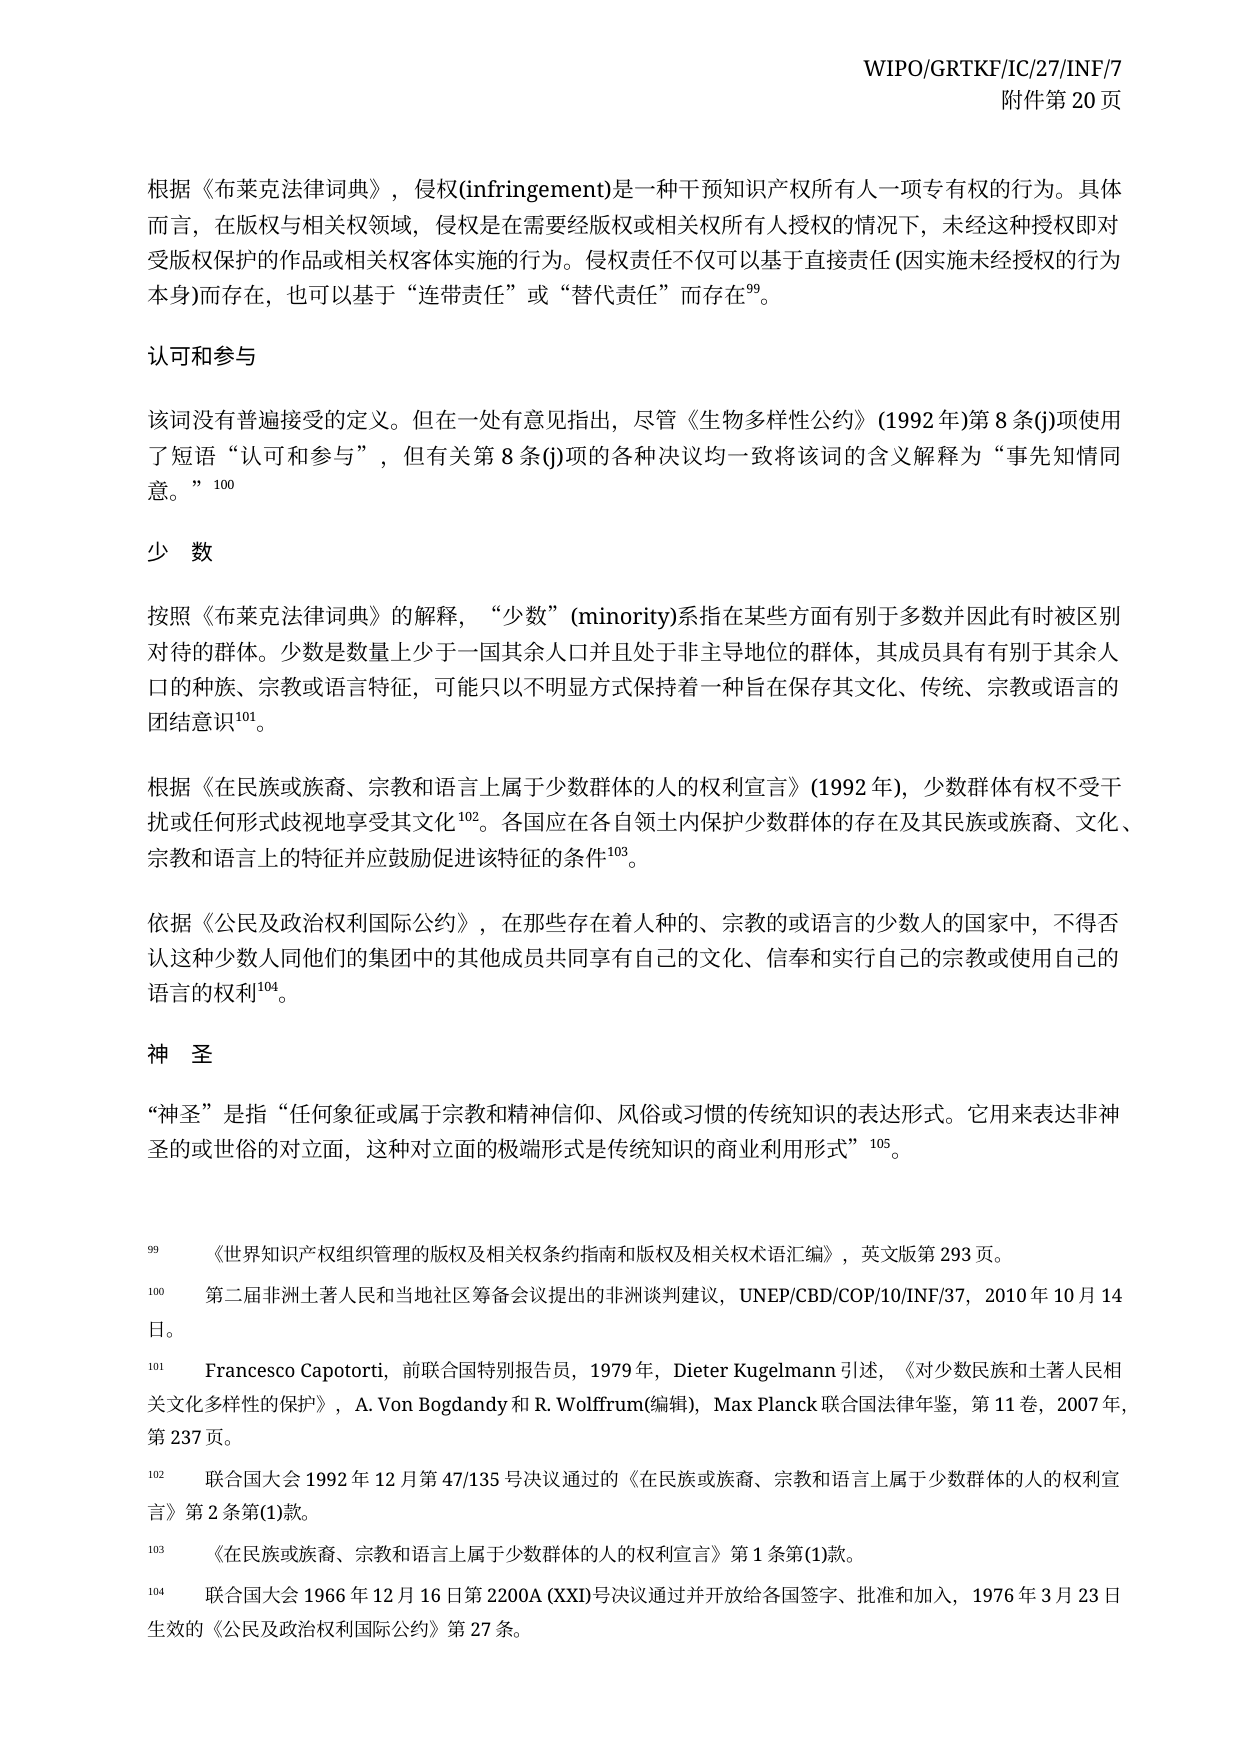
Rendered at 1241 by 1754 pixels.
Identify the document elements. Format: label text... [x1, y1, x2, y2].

text 神 圣 [148, 1033, 1122, 1068]
text 根据《布莱克法律词典》，侵权(infringement)是一种干预知识产权所有人一项专有权的行为。具体而言，在版权与相关权领域，侵权是在需要经版权或相关权所有人授权的情况下，未经这种授权即对受版权保护的作品或相关权客体实施的行为。侵权责任不仅可以基于直接责任(因实施未经授权的行为本身)而存在，也可以基于“连带责任”或“替代责任”而存在。 [148, 168, 1122, 310]
text 根据《在民族或族裔、宗教和语言上属于少数群体的人的权利宣言》(1992年)，少数群体有权不受干扰或任何形式歧视地享受其文化。各国应在各自领土内保护少数群体的存在及其民族或族裔、文化、宗教和语言上的特征并应鼓励促进该特征的条件。 [148, 766, 1122, 873]
text 该词没有普遍接受的定义。但在一处有意见指出，尽管《生物多样性公约》(1992年)第8条(j)项使用了短语“认可和参与”，但有关第8条(j)项的各种决议均一致将该词的含义解释为“事先知情同意。” [148, 400, 1122, 506]
text “神圣”是指“任何象征或属于宗教和精神信仰、风俗或习惯的传统知识的表达形式。它用来表达非神圣的或世俗的对立面，这种对立面的极端形式是传统知识的商业利用形式”。 [148, 1093, 1122, 1164]
text 少 数 [148, 531, 1122, 566]
text 按照《布莱克法律词典》的解释，“少数”(minority)系指在某些方面有别于多数并因此有时被区别对待的群体。少数是数量上少于一国其余人口并且处于非主导地位的群体，其成员具有有别于其余人口的种族、宗教或语言特征，可能只以不明显方式保持着一种旨在保存其文化、传统、宗教或语言的团结意识。 [148, 596, 1122, 737]
text 认可和参与 [148, 335, 1122, 371]
text 依据《公民及政治权利国际公约》，在那些存在着人种的、宗教的或语言的少数人的国家中，不得否认这种少数人同他们的集团中的其他成员共同享有自己的文化、信奉和实行自己的宗教或使用自己的语言的权利。 [148, 902, 1122, 1008]
